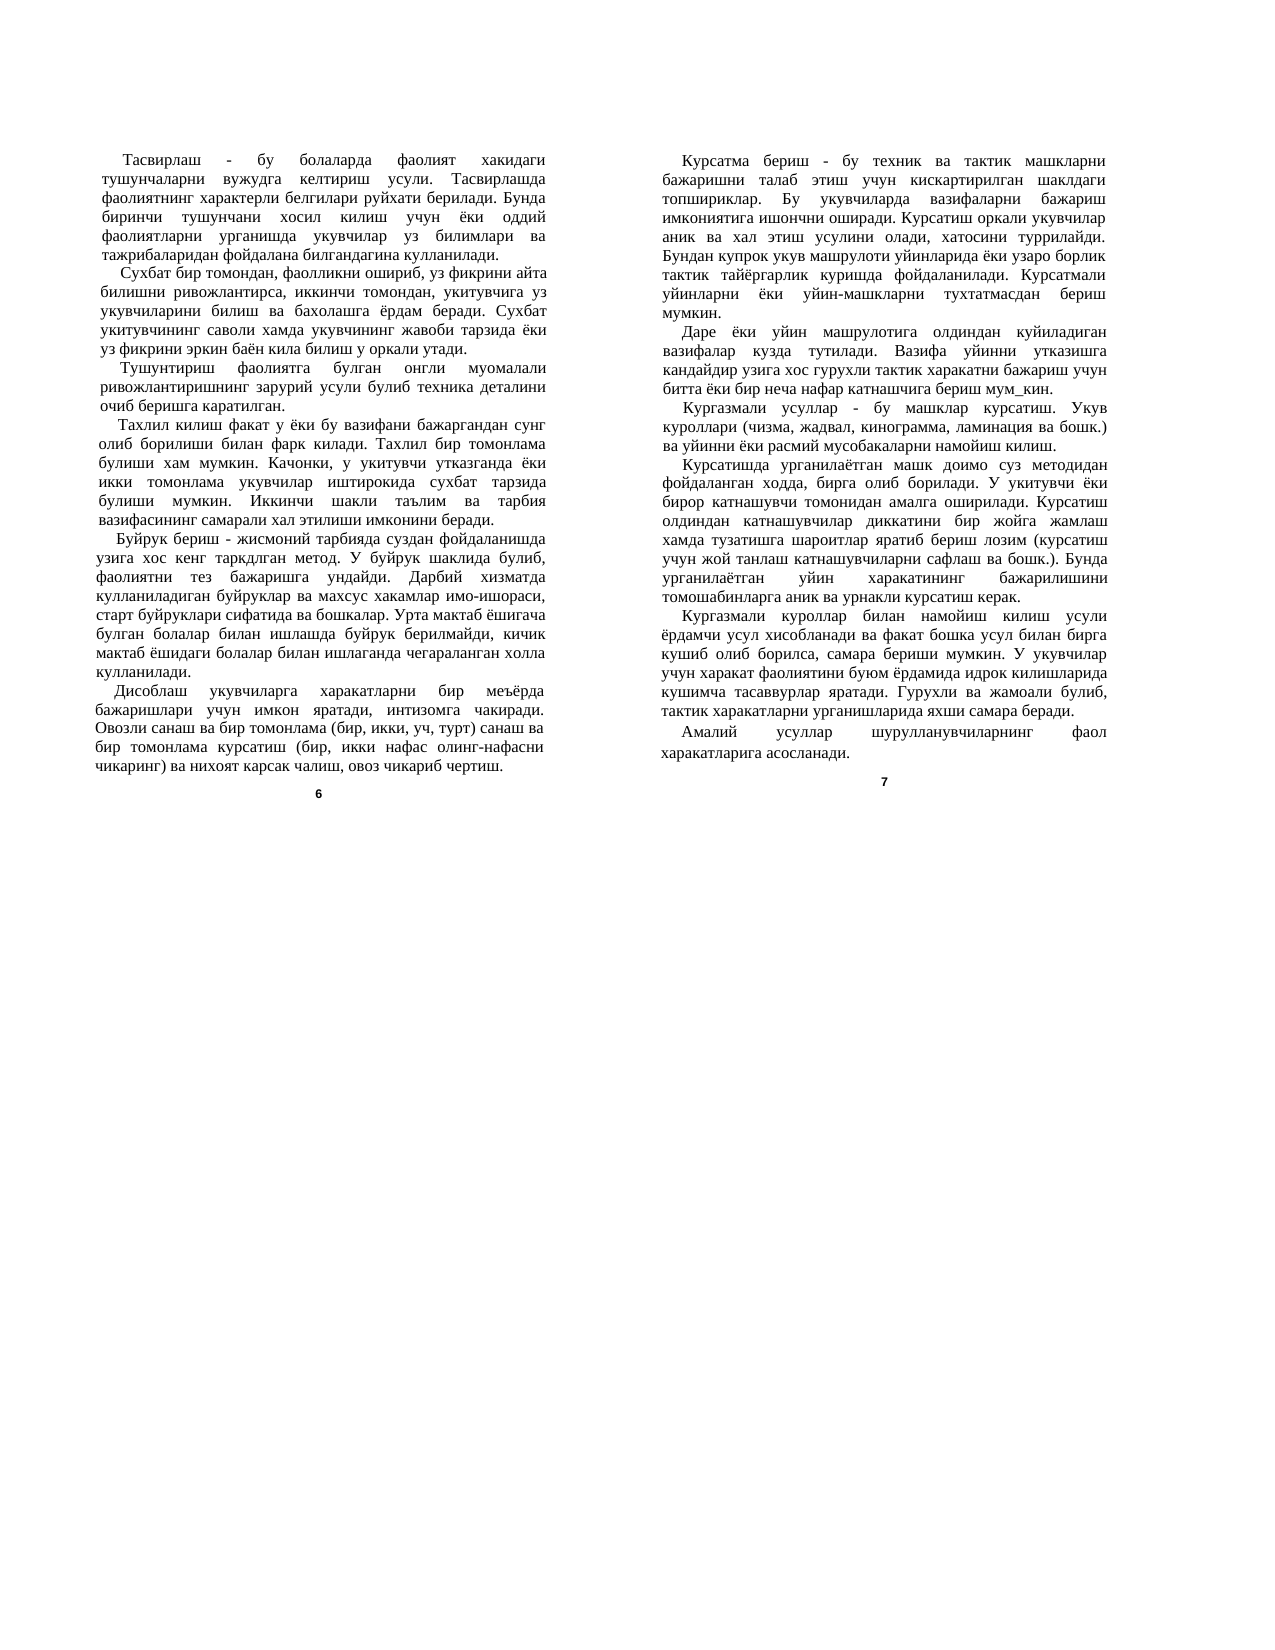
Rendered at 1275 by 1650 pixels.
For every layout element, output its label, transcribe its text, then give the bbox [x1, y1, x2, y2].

text 6 [95, 787, 542, 801]
text Тахлил килиш факат у ёки бу вазифани бажаргандан сунг олиб борилиши билан фарк килади. Тахлил бир томонлама булиши хам мумкин. Качонки, у укитувчи утказганда ёки икки томонлама укувчилар иштирокида сухбат тарзида булиши мумкин. Иккинчи шакли таълим ва тарбия вазифасининг самарали хал этилиши имконини беради. [98, 415, 546, 529]
text Курсатишда урганилаётган машк доимо суз методидан фойдаланган ходда, бирга олиб борилади. У укитувчи ёки бирор катнашувчи томонидан амалга оширилади. Курсатиш олдиндан катнашувчилар диккатини бир жойга жамлаш хамда тузатишга шароитлар яратиб бериш лозим (курсатиш учун жой танлаш катнашувчиларни сафлаш ва бошк.). Бунда урганилаётган уйин харакатининг бажарилишини томошабинларга аник ва урнакли курсатиш керак. [662, 455, 1108, 606]
text Даре ёки уйин машрулотига олдиндан куйиладиган вазифалар кузда тутилади. Вазифа уйинни утказишга кандайдир узига хос гурухли тактик харакатни бажариш учун битта ёки бир неча нафар катнашчига бериш мум_кин. [663, 322, 1107, 398]
text 7 [661, 774, 1108, 789]
text Дисоблаш укувчиларга харакатларни бир меъёрда бажаришлари учун имкон яратади, интизомга чакиради. Овозли санаш ва бир томонлама (бир, икки, уч, турт) санаш ва бир томонлама курсатиш (бир, икки нафас олинг-нафасни чикаринг) ва нихоят карсак чалиш, овоз чикариб чертиш. [95, 681, 544, 776]
text Курсатма бериш - бу техник ва тактик машкларни бажаришни талаб этиш учун кискартирилган шаклдаги топшириклар. Бу укувчиларда вазифаларни бажариш имкониятига ишончни оширади. Курсатиш оркали укувчилар аник ва хал этиш усулини олади, хатосини туррилайди. Бундан купрок укув машрулоти уйинларида ёки узаро борлик тактик тайёргарлик куришда фойдаланилади. Курсатмали уйинларни ёки уйин-машкларни тухтатмасдан бериш мумкин. [662, 151, 1106, 322]
text Тушунтириш фаолиятга булган онгли муомалали ривожлантиришнинг зарурий усули булиб техника деталини очиб беришга каратилган. [100, 358, 546, 415]
text Сухбат бир томондан, фаолликни ошириб, уз фикрини айта билишни ривожлантирса, иккинчи томондан, укитувчига уз укувчиларини билиш ва бахолашга ёрдам беради. Сухбат укитувчининг саволи хамда укувчининг жавоби тарзида ёки уз фикрини эркин баён кила билиш у оркали утади. [100, 264, 547, 358]
text Кургазмали усуллар - бу машклар курсатиш. Укув куроллари (чизма, жадвал, кинограмма, ламинация ва бошк.) ва уйинни ёки расмий мусобакаларни намойиш килиш. [663, 398, 1108, 455]
text Кургазмали куроллар билан намойиш килиш усули ёрдамчи усул хисобланади ва факат бошка усул билан бирга кушиб олиб борилса, самара бериши мумкин. У укувчилар учун харакат фаолиятини буюм ёрдамида идрок килишларида кушимча тасаввурлар яратади. Гурухли ва жамоали булиб, тактик харакатларни урганишларида яхши самара беради. [661, 606, 1108, 720]
text Амалий усуллар шурулланувчиларнинг фаол харакатларига асосланади. [661, 720, 1107, 763]
text Тасвирлаш - бу болаларда фаолият хакидаги тушунчаларни вужудга келтириш усули. Тасвирлашда фаолиятнинг характерли белгилари руйхати берилади. Бунда биринчи тушунчани хосил килиш учун ёки оддий фаолиятларни урганишда укувчилар уз билимлари ва тажрибаларидан фойдалана билгандагина кулланилади. [102, 150, 546, 264]
text Буйрук бериш - жисмоний тарбияда суздан фойдаланишда узига хос кенг таркдлган метод. У буйрук шаклида булиб, фаолиятни тез бажаришга ундайди. Дарбий хизматда кулланиладиган буйруклар ва махсус хакамлар имо-ишораси, старт буйруклари сифатида ва бошкалар. Урта мактаб ёшигача булган болалар билан ишлашда буйрук берилмайди, кичик мактаб ёшидаги болалар билан ишлаганда чегараланган холла кулланилади. [96, 529, 546, 681]
